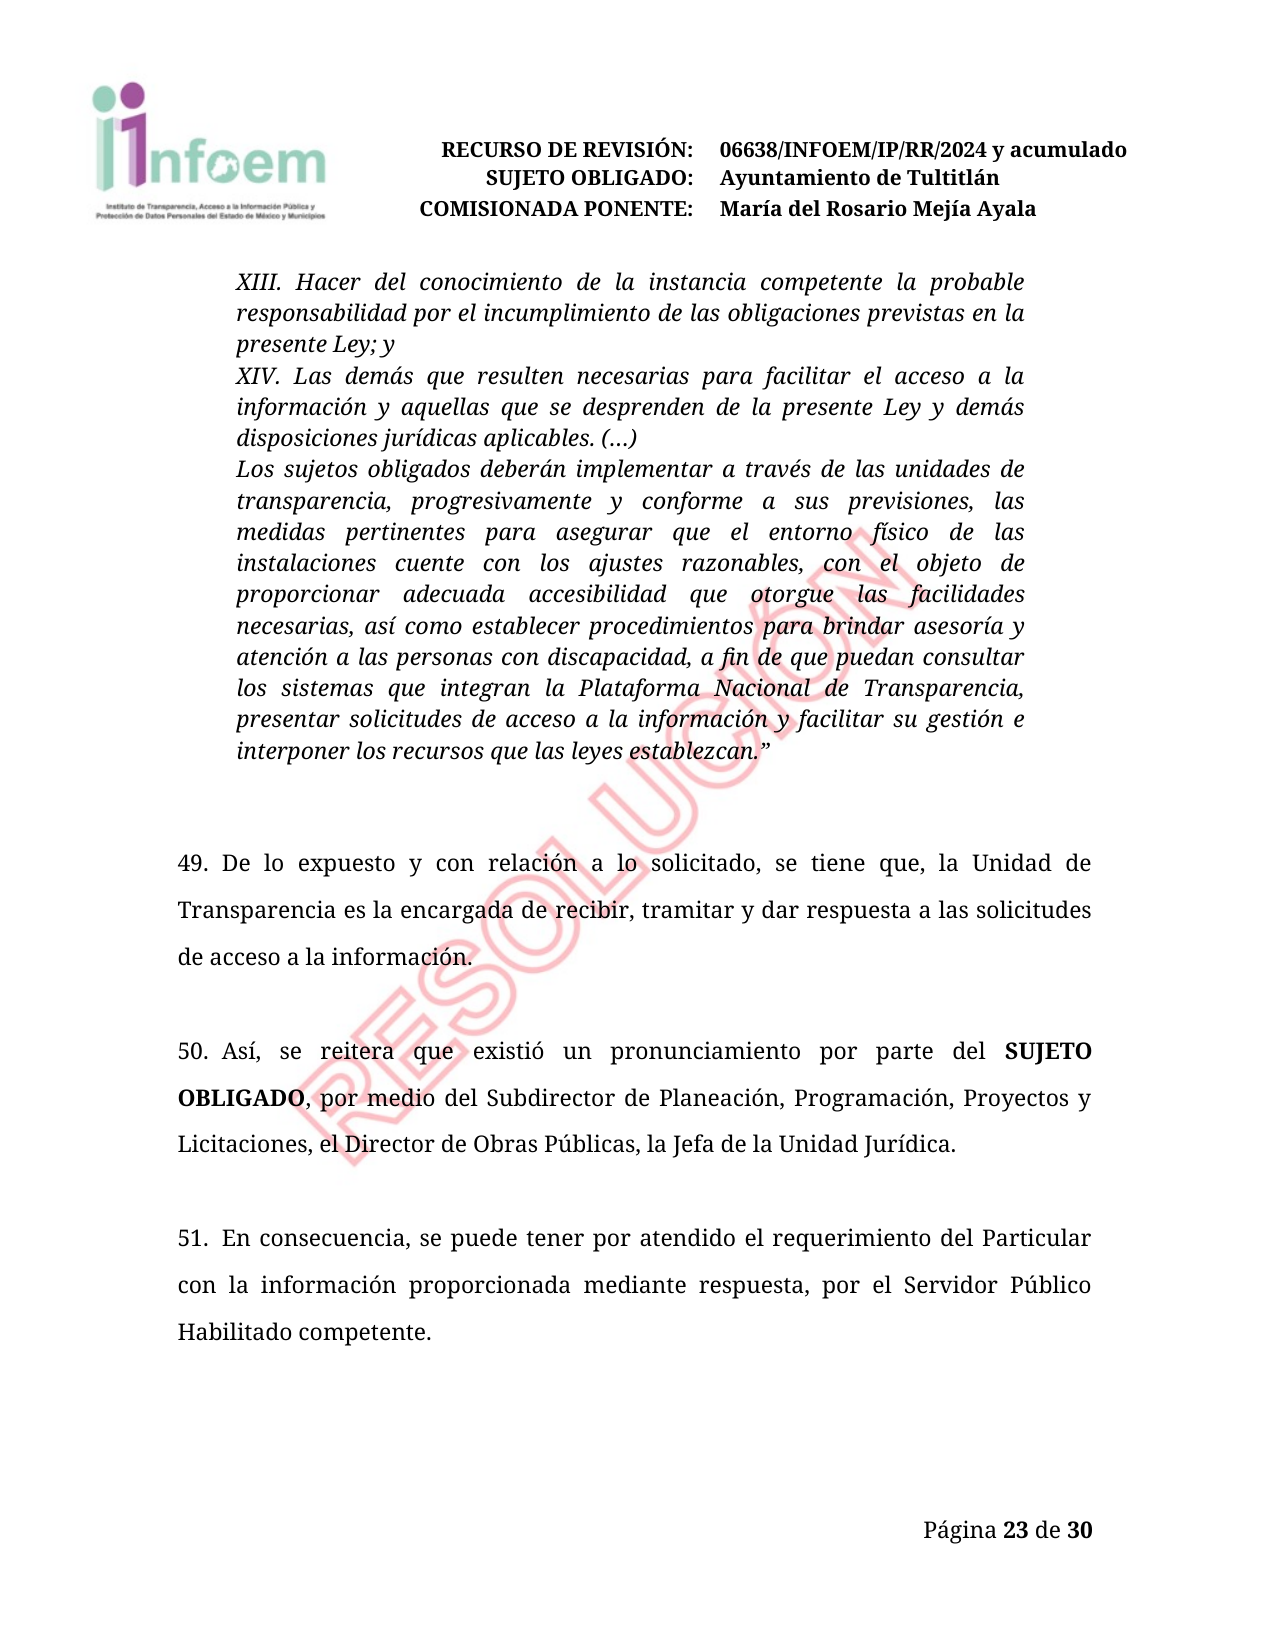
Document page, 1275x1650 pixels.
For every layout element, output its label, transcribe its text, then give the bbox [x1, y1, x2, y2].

list XIII. Hacer del conocimiento de la instancia competente la probable responsabilidad por el incumplimiento de las obligaciones previstas en la presente Ley; y [236, 266, 1028, 359]
list XIV. Las demás que resulten necesarias para facilitar el acceso a la información y aquellas que se desprenden de la presente Ley y demás disposiciones jurídicas aplicables. (…) [236, 359, 1028, 453]
list Así, se reitera que existió un pronunciamiento por parte del SUJETO OBLIGADO, por medio del Subdirector de Planeación, Programación, Proyectos y Licitaciones, el Director de Obras Públicas, la Jefa de la Unidad Jurídica. [177, 1034, 1092, 1159]
list Los sujetos obligados deberán implementar a través de las unidades de transparencia, progresivamente y conforme a sus previsiones, las medidas pertinentes para asegurar que el entorno físico de las instalaciones cuente con los ajustes razonables, con el objeto de proporcionar adecuada accesibilidad que otorgue las facilidades necesarias, así como establecer procedimientos para brindar asesoría y atención a las personas con discapacidad, a fin de que puedan consultar los sistemas que integran la Plataforma Nacional de Transparencia, presentar solicitudes de acceso a la información y facilitar su gestión e interponer los recursos que las leyes establezcan.” [236, 453, 1028, 766]
list En consecuencia, se puede tener por atendido el requerimiento del Particular con la información proporcionada mediante respuesta, por el Servidor Público Habilitado competente. [177, 1222, 1092, 1347]
picture [0, 25, 1207, 1625]
list De lo expuesto y con relación a lo solicitado, se tiene que, la Unidad de Transparencia es la encargada de recibir, tramitar y dar respuesta a las solicitudes de acceso a la información. [177, 847, 1092, 972]
